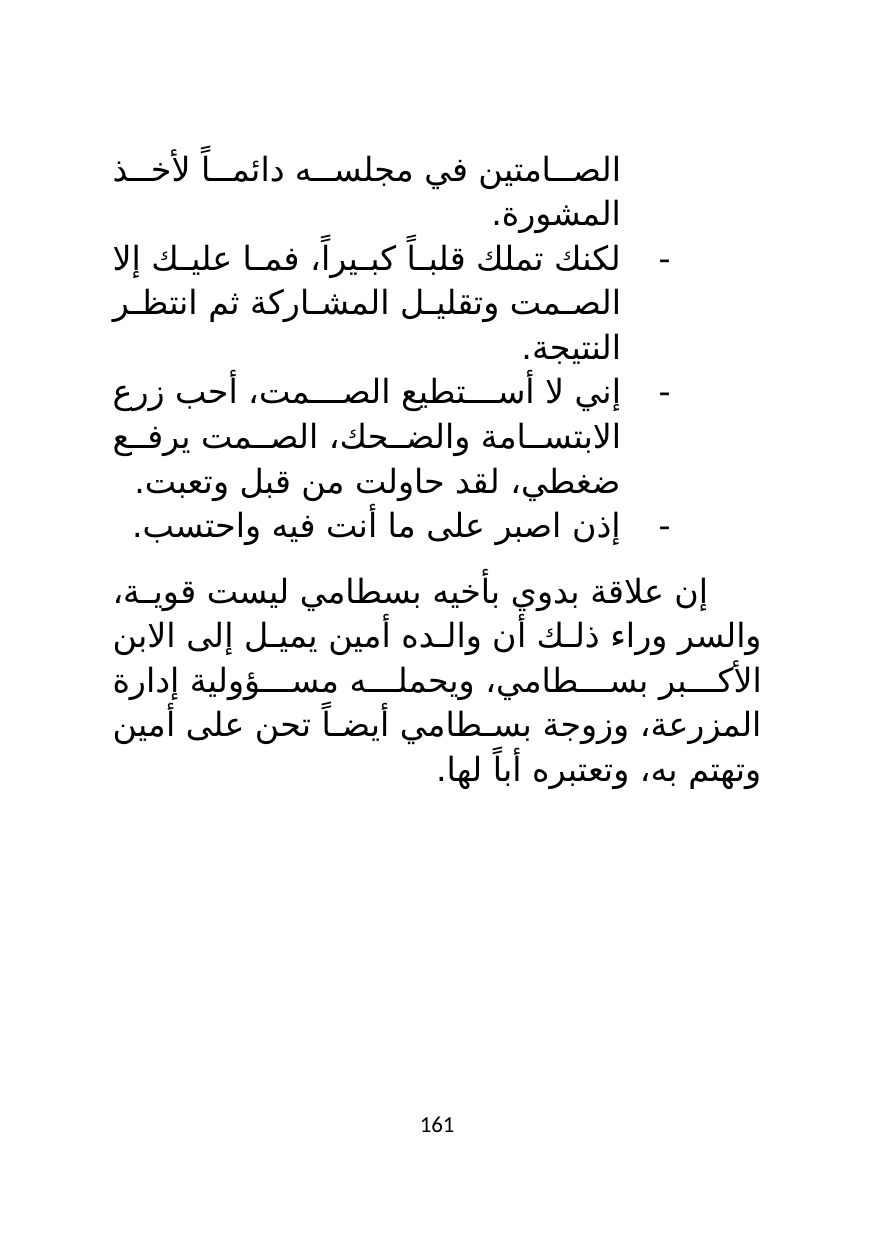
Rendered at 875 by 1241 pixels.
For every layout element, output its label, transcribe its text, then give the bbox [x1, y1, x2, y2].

list إني لا أستطيع الصمت، أحب زرع الابتسامة والضحك، الصمت يرفع ضغطي، لقد حاولت من قبل وتعبت. [112, 373, 658, 501]
list لكنك تملك قلباً كبيراً، فما عليك إلا الصمت وتقليل المشاركة ثم انتظر النتيجة. [112, 239, 658, 367]
list إذن اصبر على ما أنت فيه واحتسب. [112, 507, 658, 546]
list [112, 150, 658, 233]
text إن علاقة بدوي بأخيه بسطامي ليست قوية، والسر وراء ذلك أن والده أمين يميل إلى الابن الأكبر بسطامي، ويحمله مسؤولية إدارة المزرعة، وزوجة بسطامي أيضاً تحن على أمين وتهتم به، وتعتبره أباً لها. [112, 572, 762, 789]
